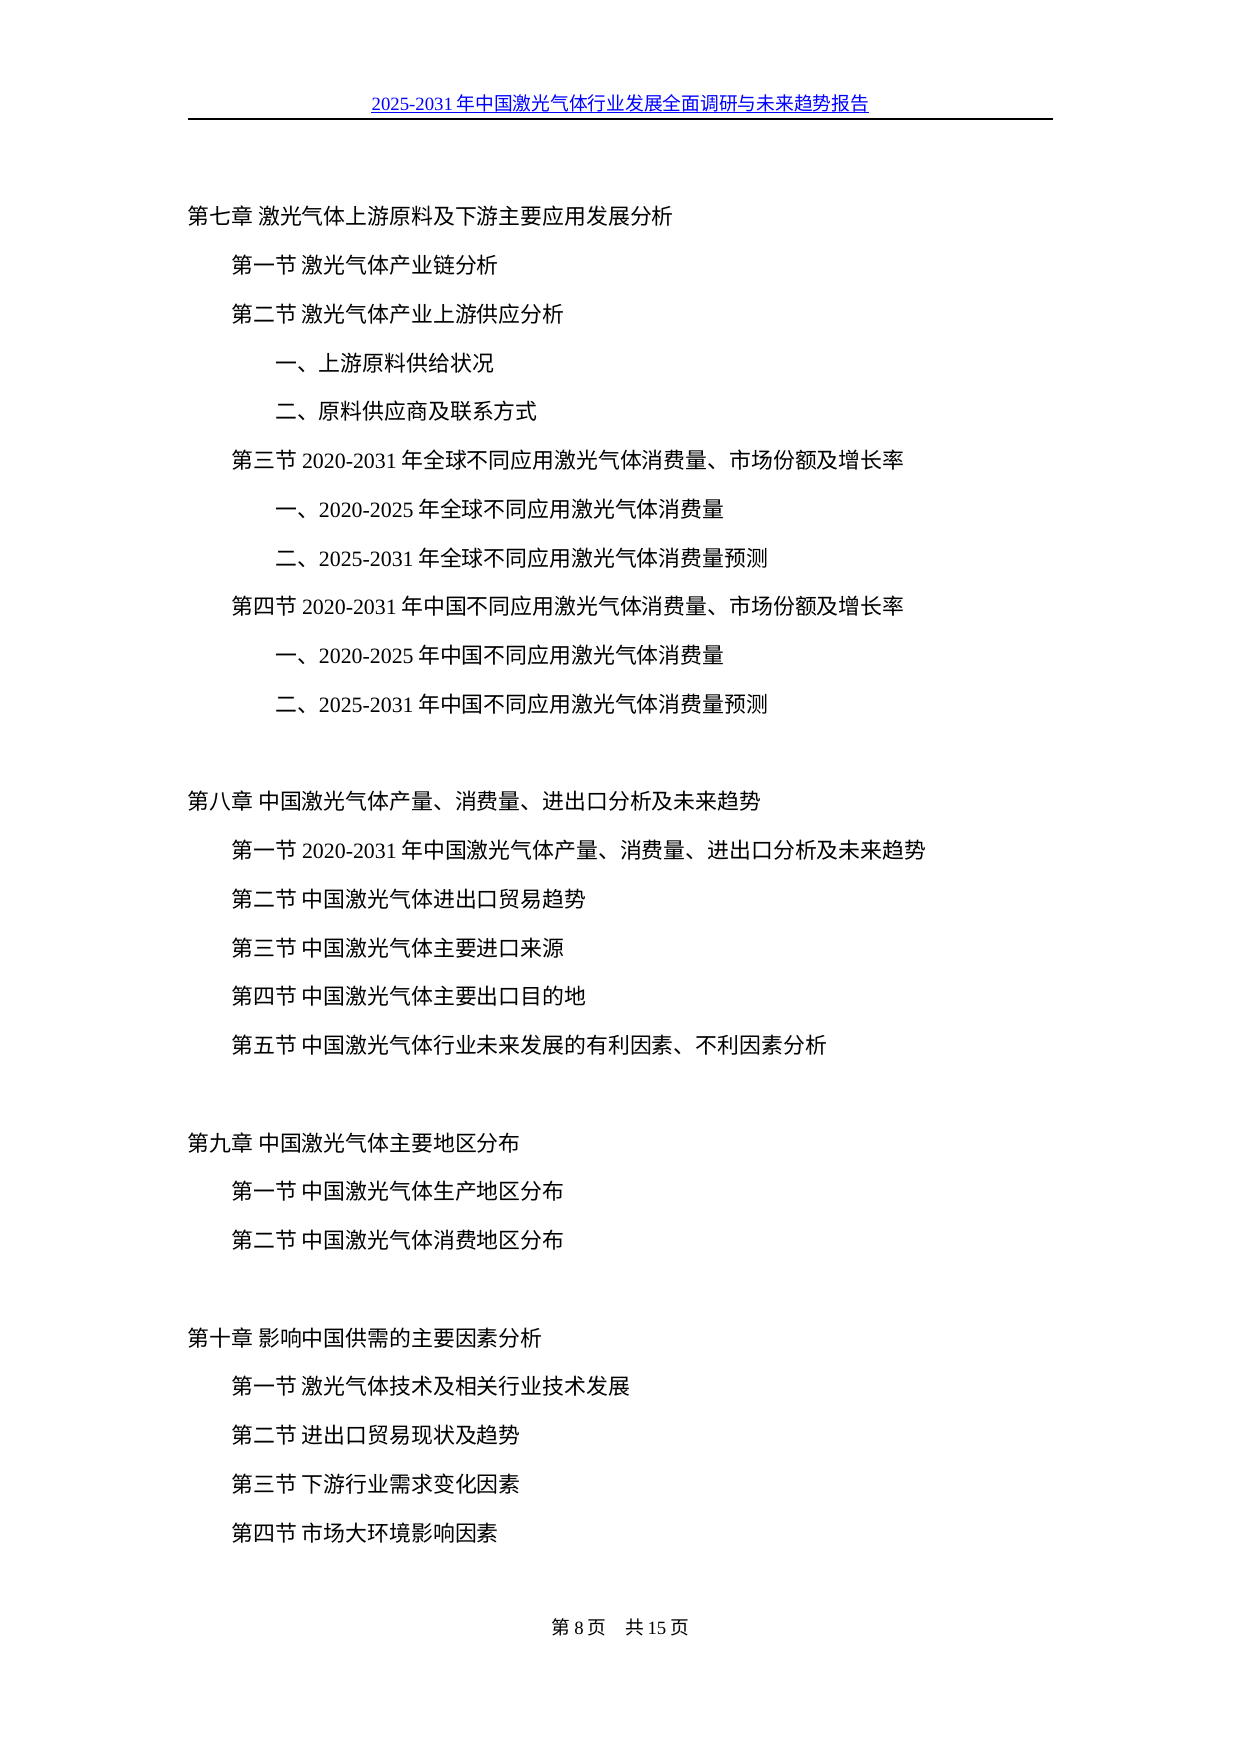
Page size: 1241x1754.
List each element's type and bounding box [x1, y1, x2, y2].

text [187, 150, 1053, 1548]
